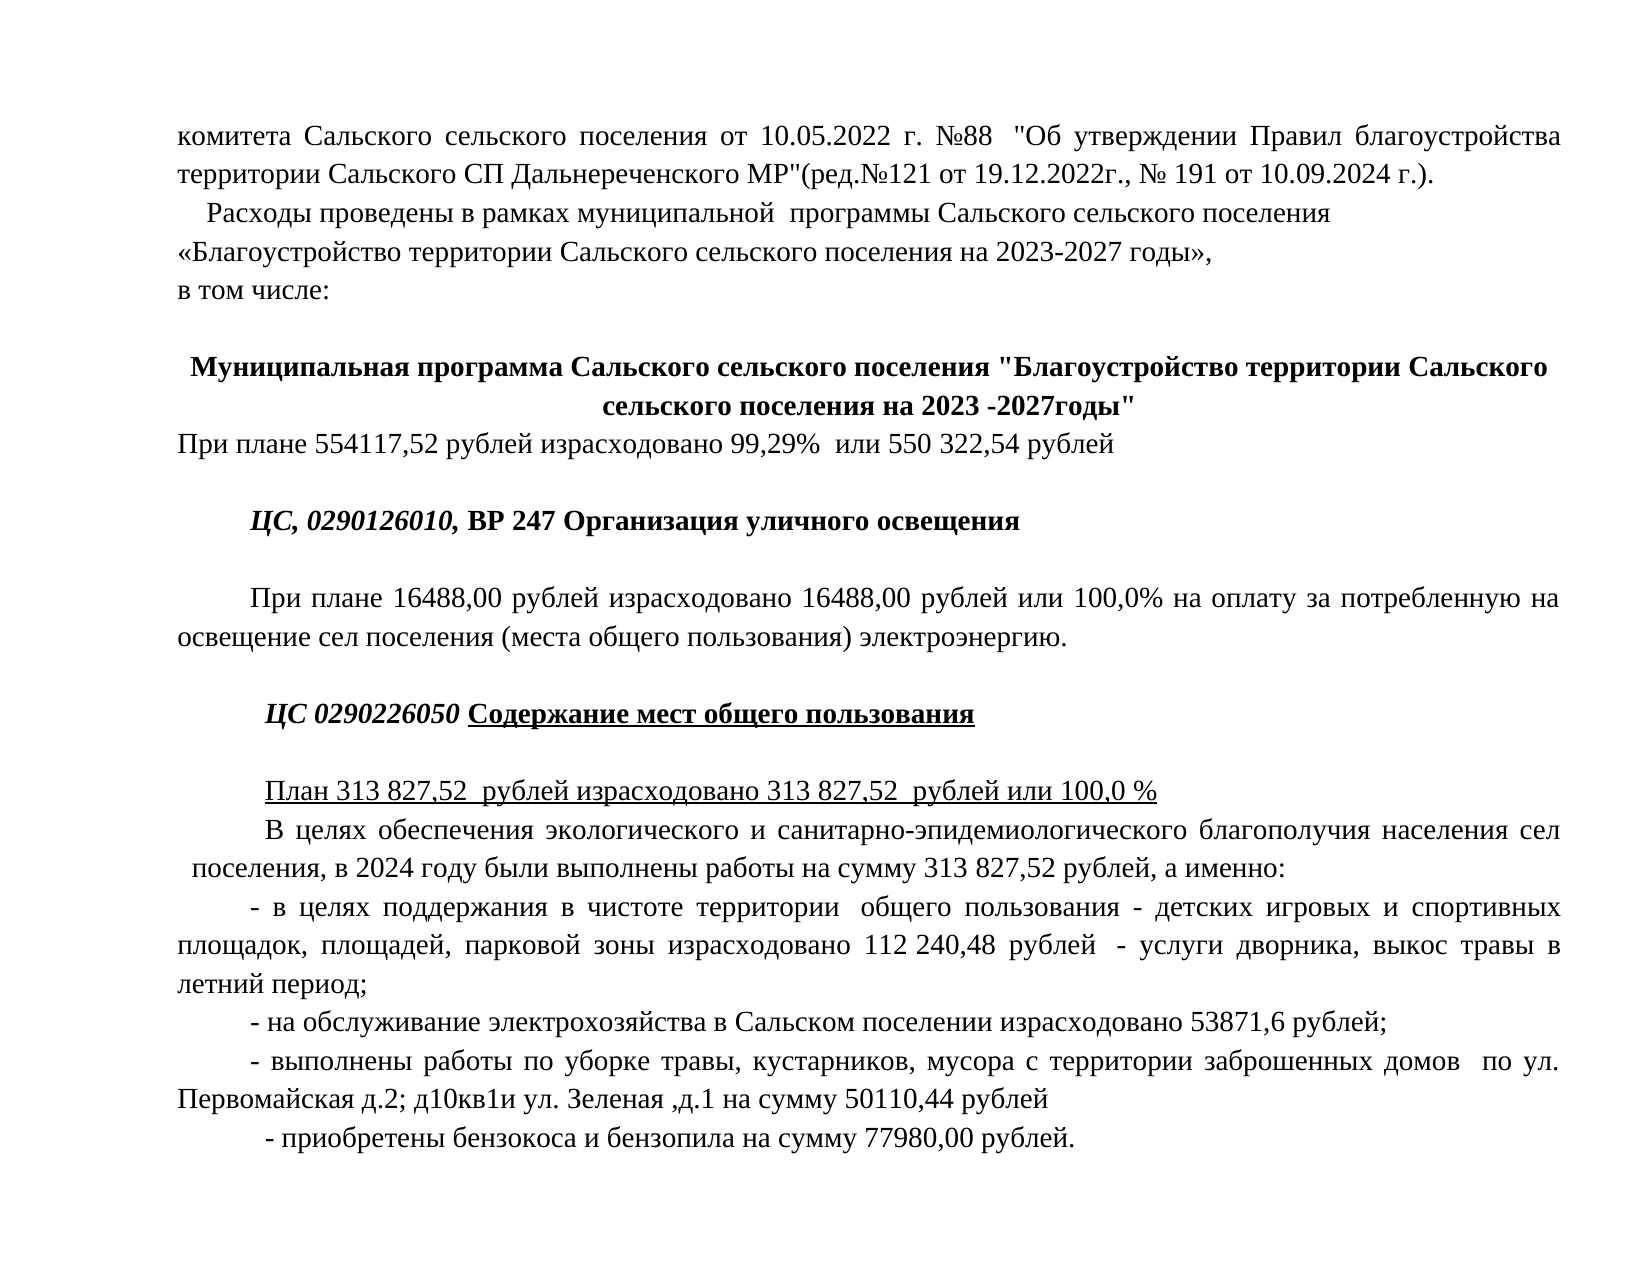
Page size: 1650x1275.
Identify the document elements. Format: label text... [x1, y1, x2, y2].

text При плане 554117,52 рублей израсходовано 99,29% или 550 322,54 рублей [177, 426, 1561, 460]
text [177, 118, 1561, 190]
text - выполнены работы по уборке травы, кустарников, мусора с территории заброшенных домов по ул. Первомайская д.2; д10кв1и ул. Зеленая ,д.1 на сумму 50110,44 рублей [177, 1043, 1561, 1115]
text - на обслуживание электрохозяйства в Сальском поселении израсходовано 53871,6 рублей; [177, 1004, 1561, 1038]
text в том числе: [177, 272, 1561, 306]
text - в целях поддержания в чистоте территории общего пользования - детских игровых и спортивных площадок, площадей, парковой зоны израсходовано 112 240,48 рублей - услуги дворника, выкос травы в летний период; [177, 889, 1561, 999]
text При плане 16488,00 рублей израсходовано 16488,00 рублей или 100,0% на оплату за потребленную на освещение сел поселения (места общего пользования) электроэнергию. [177, 581, 1561, 653]
text ЦС 0290226050 Содержание мест общего пользования [192, 696, 1561, 730]
text - приобретены бензокоса и бензопила на сумму 77980,00 рублей. [192, 1120, 1561, 1154]
text План 313 827,52 рублей израсходовано 313 827,52 рублей или 100,0 % [192, 773, 1561, 807]
text Муниципальная программа Сальского сельского поселения "Благоустройство территории Сальского сельского поселения на 2023 -2027годы" [177, 349, 1561, 421]
text ЦС, 0290126010, ВР 247 Организация уличного освещения [177, 503, 1561, 537]
text В целях обеспечения экологического и санитарно-эпидемиологического благополучия населения сел поселения, в 2024 году были выполнены работы на сумму 313 827,52 рублей, а именно: [192, 812, 1561, 884]
text Расходы проведены в рамках муниципальной программы Сальского сельского поселения [177, 195, 1561, 229]
text «Благоустройство территории Сальского сельского поселения на 2023-2027 годы», [177, 234, 1561, 267]
